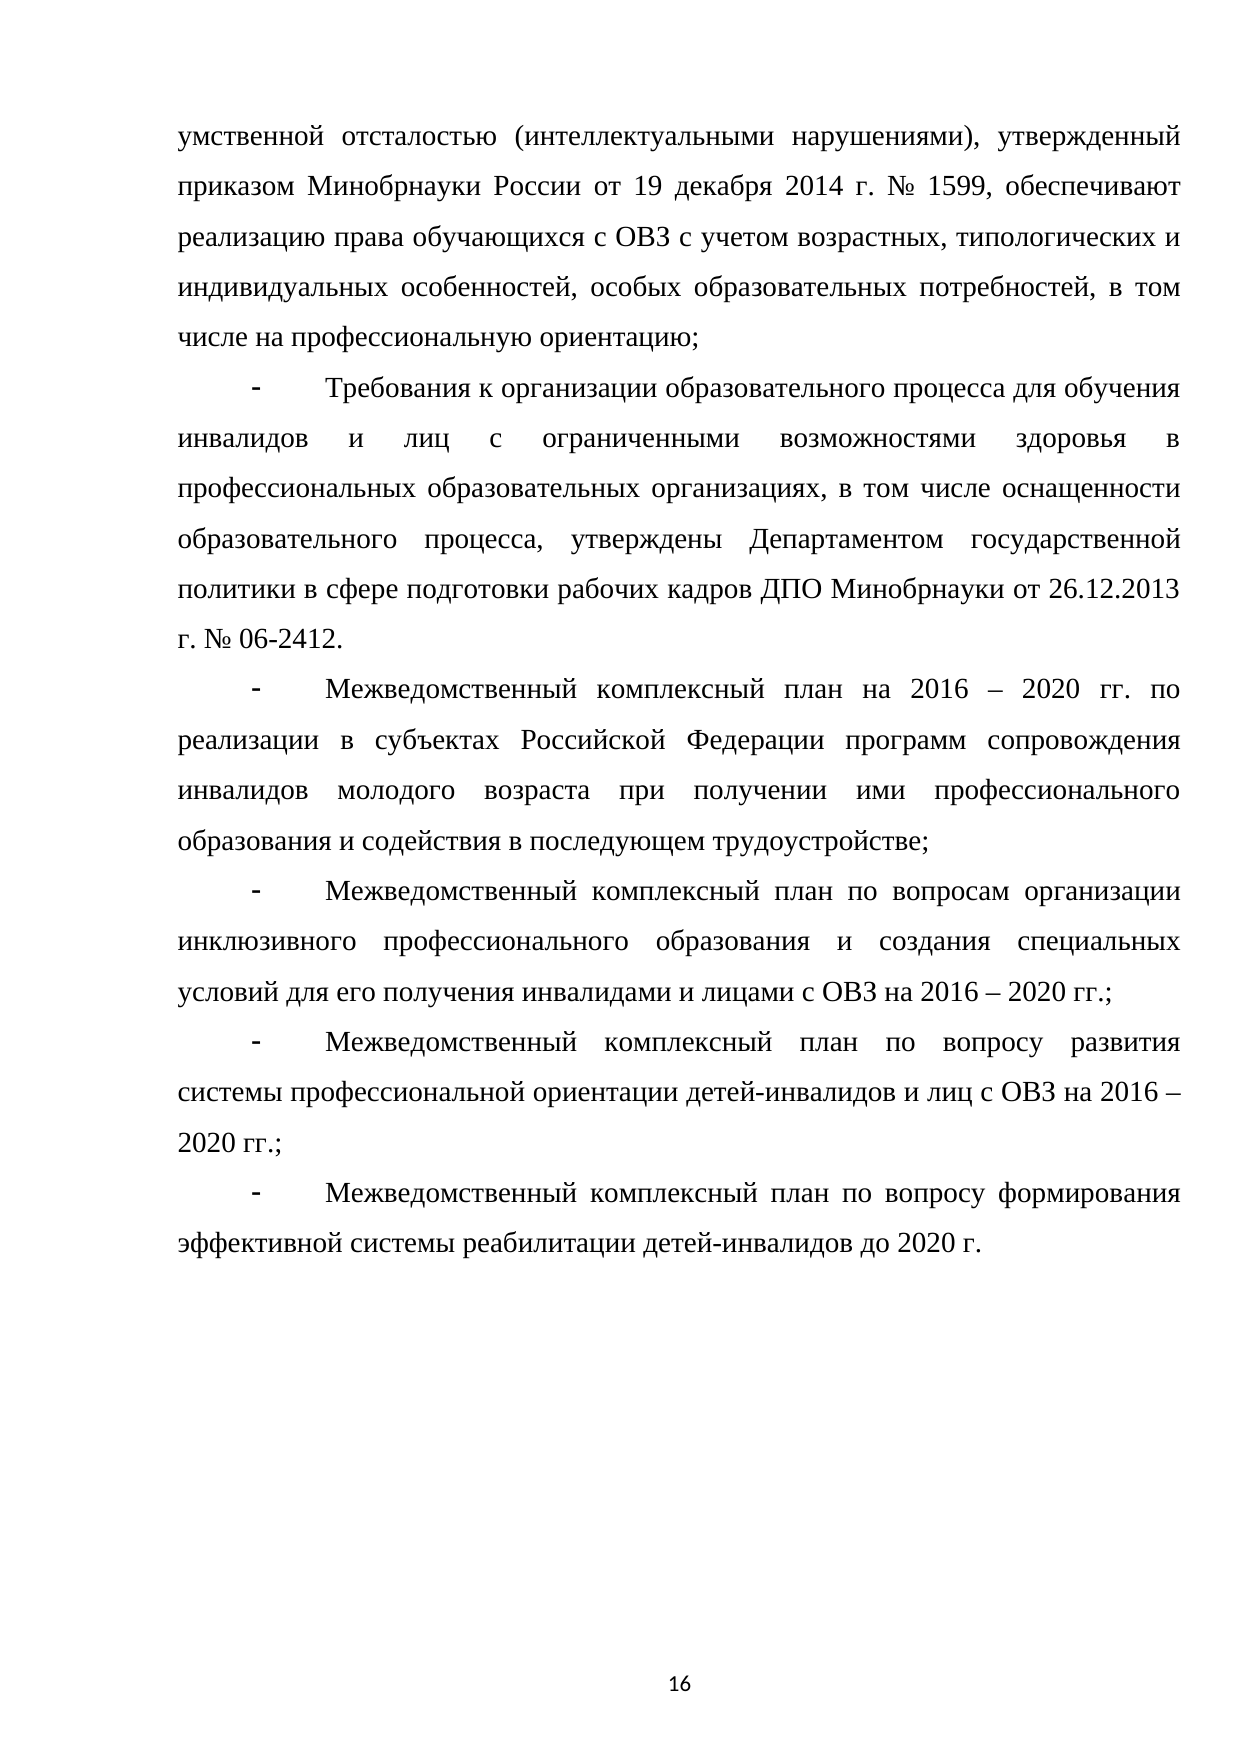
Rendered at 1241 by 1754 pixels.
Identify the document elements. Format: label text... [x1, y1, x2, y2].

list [177, 118, 1181, 353]
list Межведомственный комплексный план по вопросу формирования эффективной системы реабилитации детей-инвалидов до 2020 г. [177, 1175, 1181, 1259]
list Межведомственный комплексный план на 2016 – 2020 гг. по реализации в субъектах Российской Федерации программ сопровождения инвалидов молодого возраста при получении ими профессионального образования и содействия в последующем трудоустройстве; [177, 672, 1181, 856]
list Межведомственный комплексный план по вопросам организации инклюзивного профессионального образования и создания специальных условий для его получения инвалидами и лицами с ОВЗ на 2016 – 2020 гг.; [177, 873, 1181, 1007]
list Межведомственный комплексный план по вопросу развития системы профессиональной ориентации детей-инвалидов и лиц с ОВЗ на 2016 – 2020 гг.; [177, 1024, 1181, 1158]
list Требования к организации образовательного процесса для обучения инвалидов и лиц с ограниченными возможностями здоровья в профессиональных образовательных организациях, в том числе оснащенности образовательного процесса, утверждены Департаментом государственной политики в сфере подготовки рабочих кадров ДПО Минобрнауки от 26.12.2013 г. № 06-2412. [177, 370, 1181, 655]
